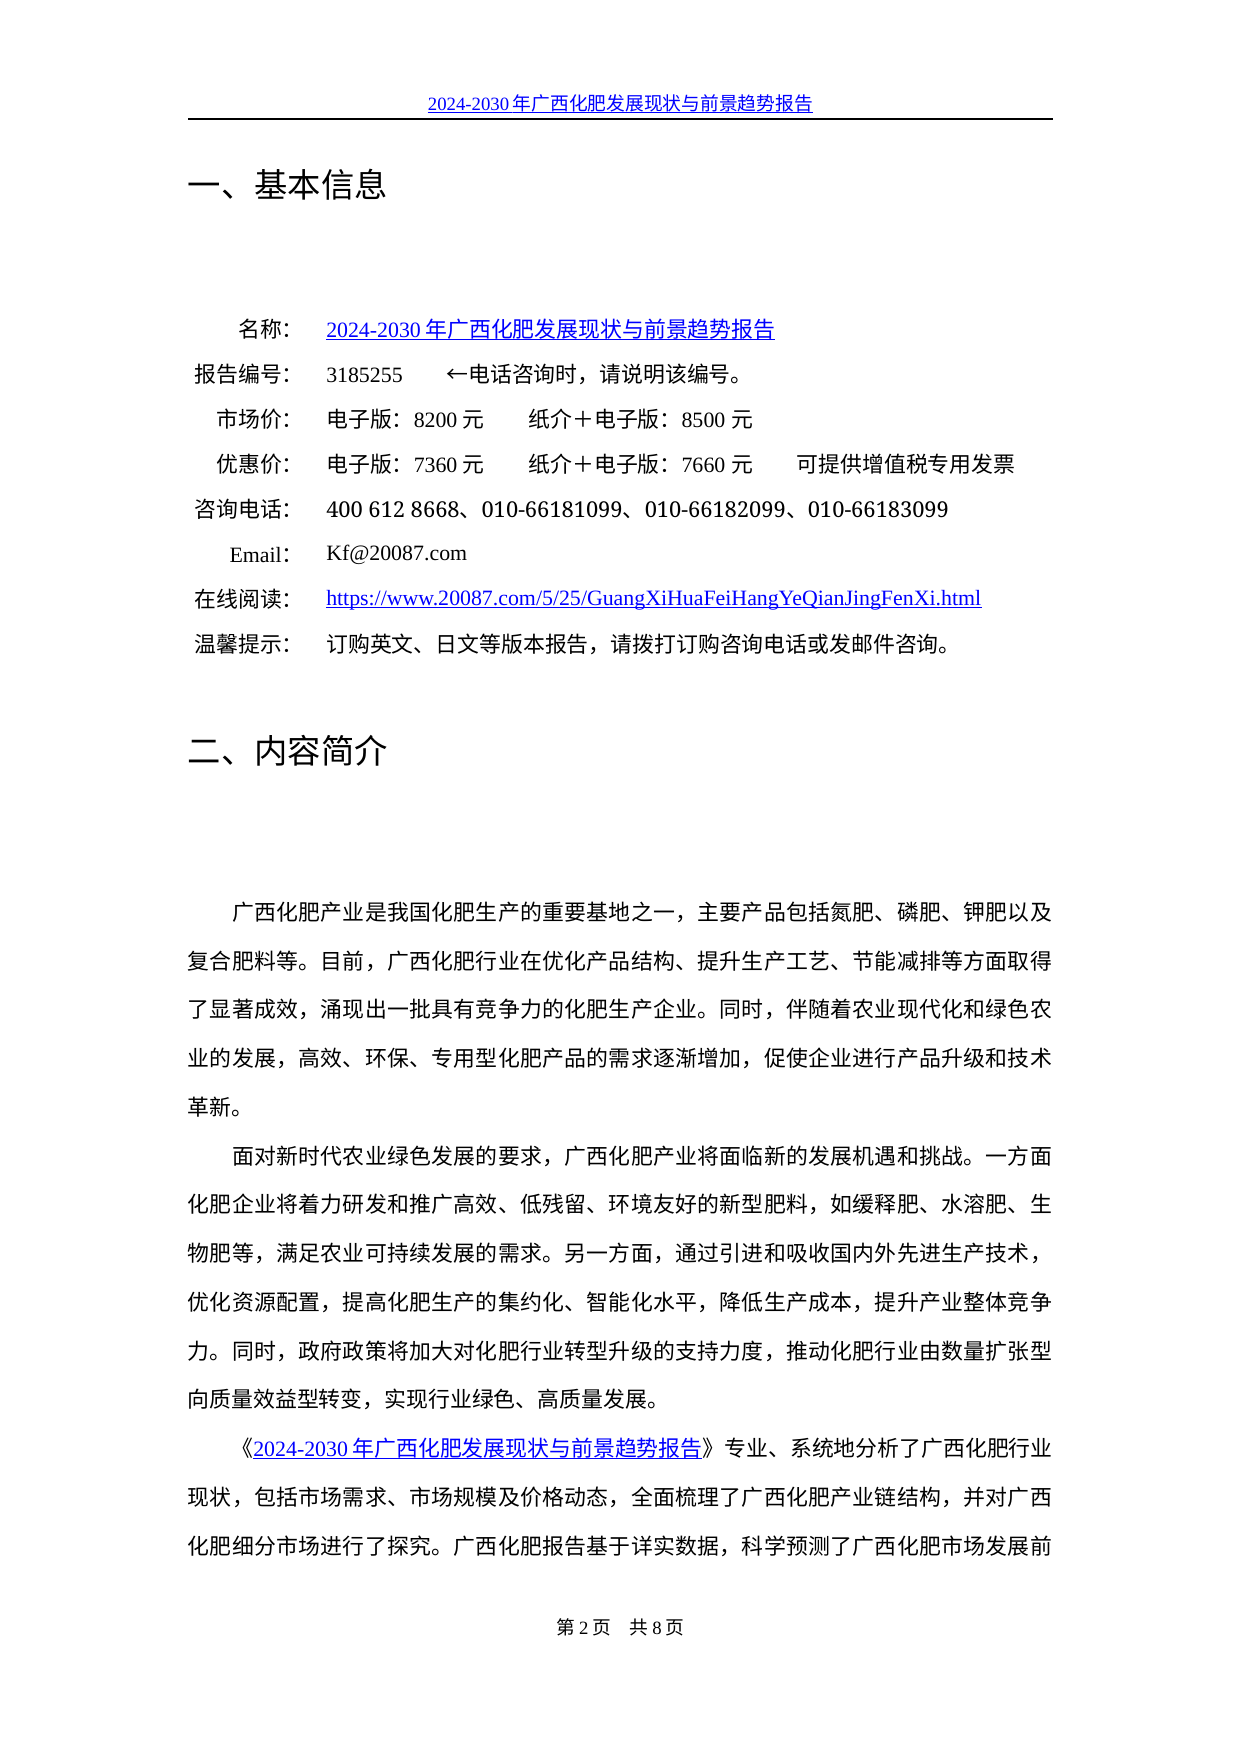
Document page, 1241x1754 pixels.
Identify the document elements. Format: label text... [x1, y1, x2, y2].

table_header 名称： [167, 312, 315, 357]
title 二、内容简介 [187, 717, 1053, 782]
table_cell 市场价： [167, 402, 315, 447]
table_cell [315, 582, 1073, 627]
table_header 2024-2030年广西化肥发展现状与前景趋势报告 [315, 312, 1073, 357]
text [187, 894, 1053, 1561]
table_cell Kf@20087.com [315, 537, 1073, 582]
table_cell 电子版：8200 元 纸介＋电子版：8500 元 [315, 402, 1073, 447]
table_cell 咨询电话： [167, 492, 315, 537]
table_cell 3185255 ←电话咨询时，请说明该编号。 [315, 357, 1073, 402]
table_cell 订购英文、日文等版本报告，请拨打订购咨询电话或发邮件咨询。 [315, 627, 1073, 672]
table_cell 温馨提示： [167, 627, 315, 672]
table_cell 在线阅读： [167, 582, 315, 627]
table_cell Email： [167, 537, 315, 582]
title 一、基本信息 [187, 150, 1053, 215]
table_cell 400 612 8668、010-66181099、010-66182099、010-66183099 [315, 492, 1073, 537]
table_cell 报告编号： [167, 357, 315, 402]
table_cell 优惠价： [167, 447, 315, 492]
table_cell 电子版：7360 元 纸介＋电子版：7660 元 可提供增值税专用发票 [315, 447, 1073, 492]
